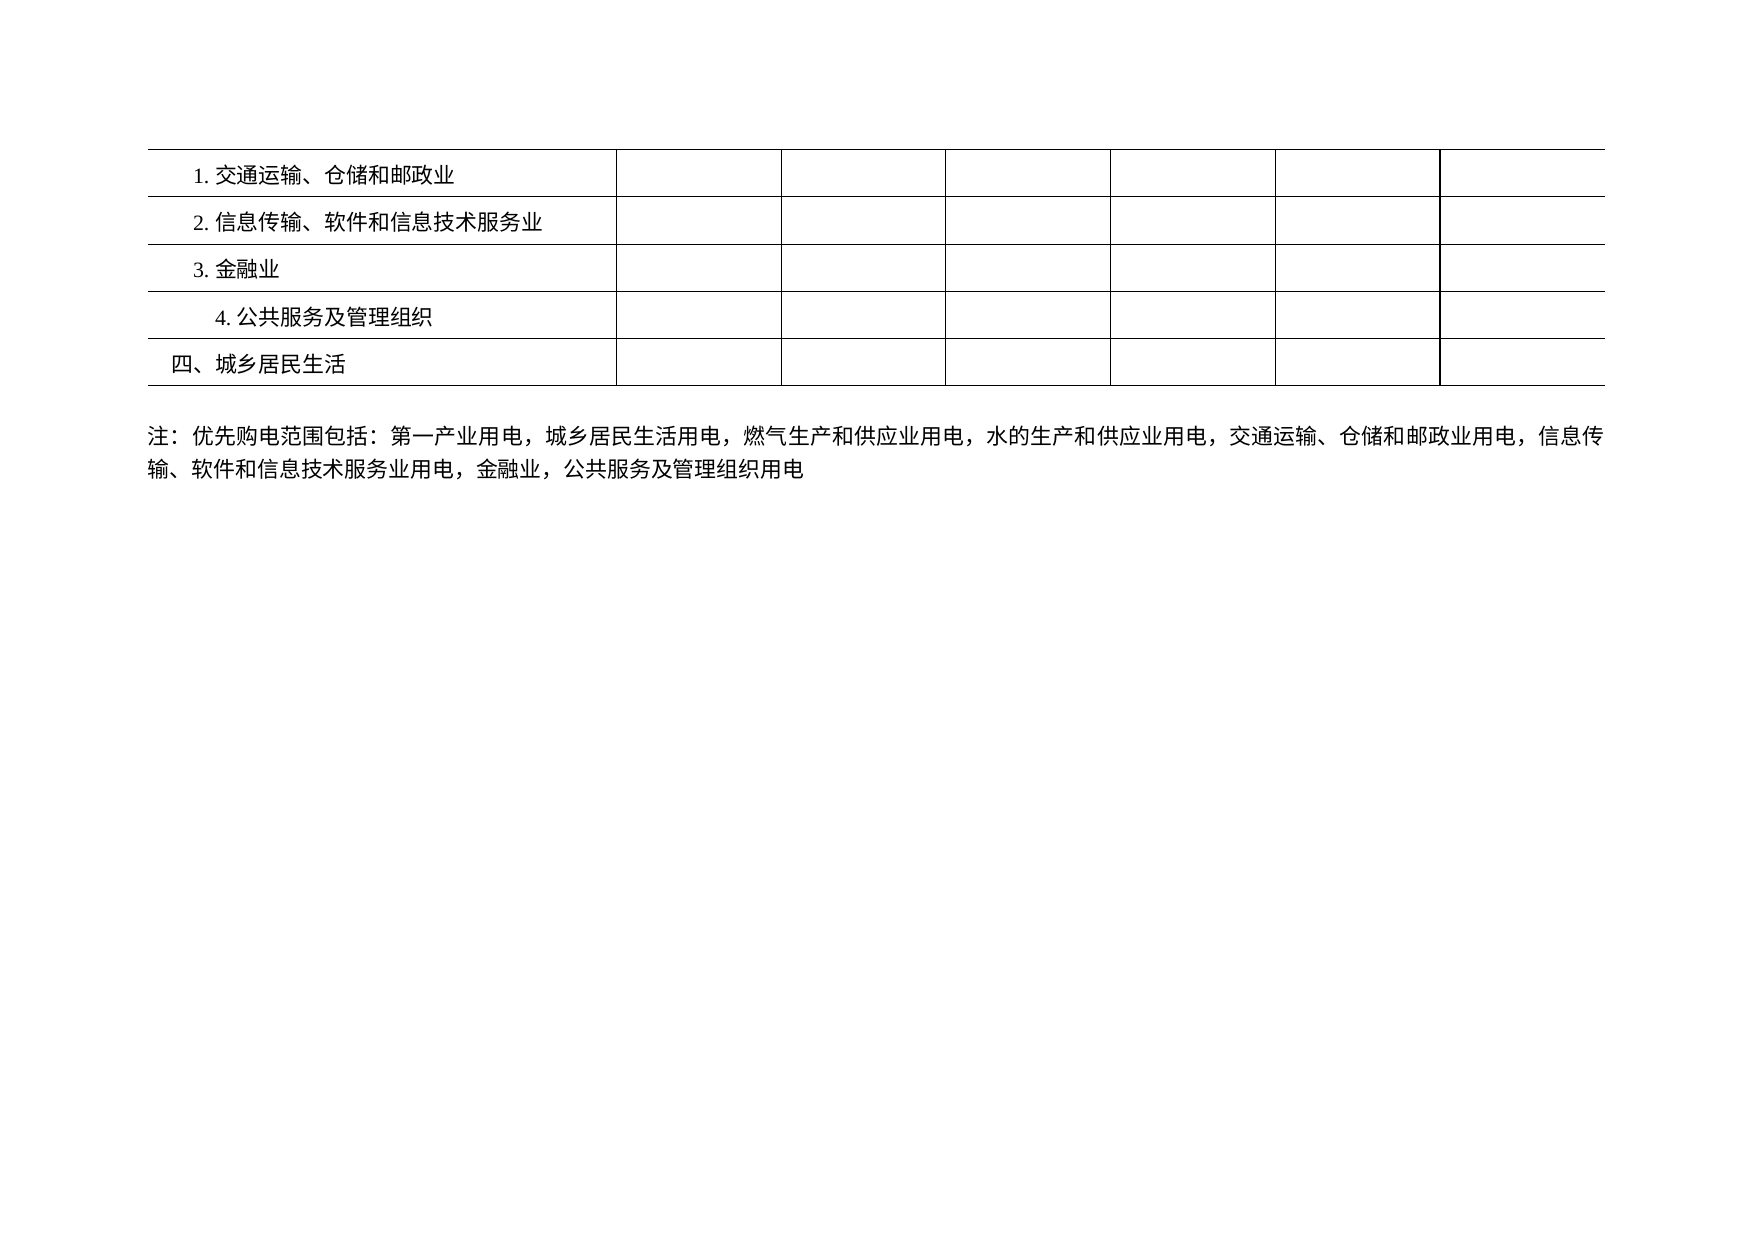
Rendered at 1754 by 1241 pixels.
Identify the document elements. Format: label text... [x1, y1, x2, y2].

table_cell [617, 292, 781, 338]
table_cell [1441, 292, 1605, 338]
table_cell 4. 公共服务及管理组织 [148, 292, 616, 338]
table_cell [1111, 197, 1275, 243]
table_cell [1441, 339, 1605, 385]
table_cell [617, 150, 781, 196]
table_cell [1441, 150, 1605, 196]
table_cell [782, 245, 945, 291]
table_cell [782, 292, 945, 338]
table_cell [617, 339, 781, 385]
table_cell [1276, 292, 1439, 338]
table_cell [946, 292, 1110, 338]
text 注：优先购电范围包括：第一产业用电，城乡居民生活用电，燃气生产和供应业用电，水的生产和供应业用电，交通运输、仓储和邮政业用电，信息传输、软件和信息技术服务业用电，金融业，公共服务及管理组织用电 [148, 419, 1606, 484]
table_cell [782, 339, 945, 385]
table_cell [1276, 150, 1439, 196]
table_cell [946, 150, 1110, 196]
table_cell 3. 金融业 [148, 245, 616, 291]
table_cell 1. 交通运输、仓储和邮政业 [148, 150, 616, 196]
table_cell [617, 197, 781, 243]
table_cell [1441, 197, 1605, 243]
table_cell [946, 339, 1110, 385]
table_cell [617, 245, 781, 291]
table_cell 四、城乡居民生活 [148, 339, 616, 385]
table_cell [1111, 339, 1275, 385]
table_cell [1111, 150, 1275, 196]
table_cell 2. 信息传输、软件和信息技术服务业 [148, 197, 616, 243]
table_cell [782, 197, 945, 243]
table_cell [946, 197, 1110, 243]
table_cell [1111, 245, 1275, 291]
table_cell [1111, 292, 1275, 338]
table_cell [1441, 245, 1605, 291]
table_cell [1276, 197, 1439, 243]
table_cell [1276, 245, 1439, 291]
table_cell [946, 245, 1110, 291]
table_cell [1276, 339, 1439, 385]
table_cell [782, 150, 945, 196]
